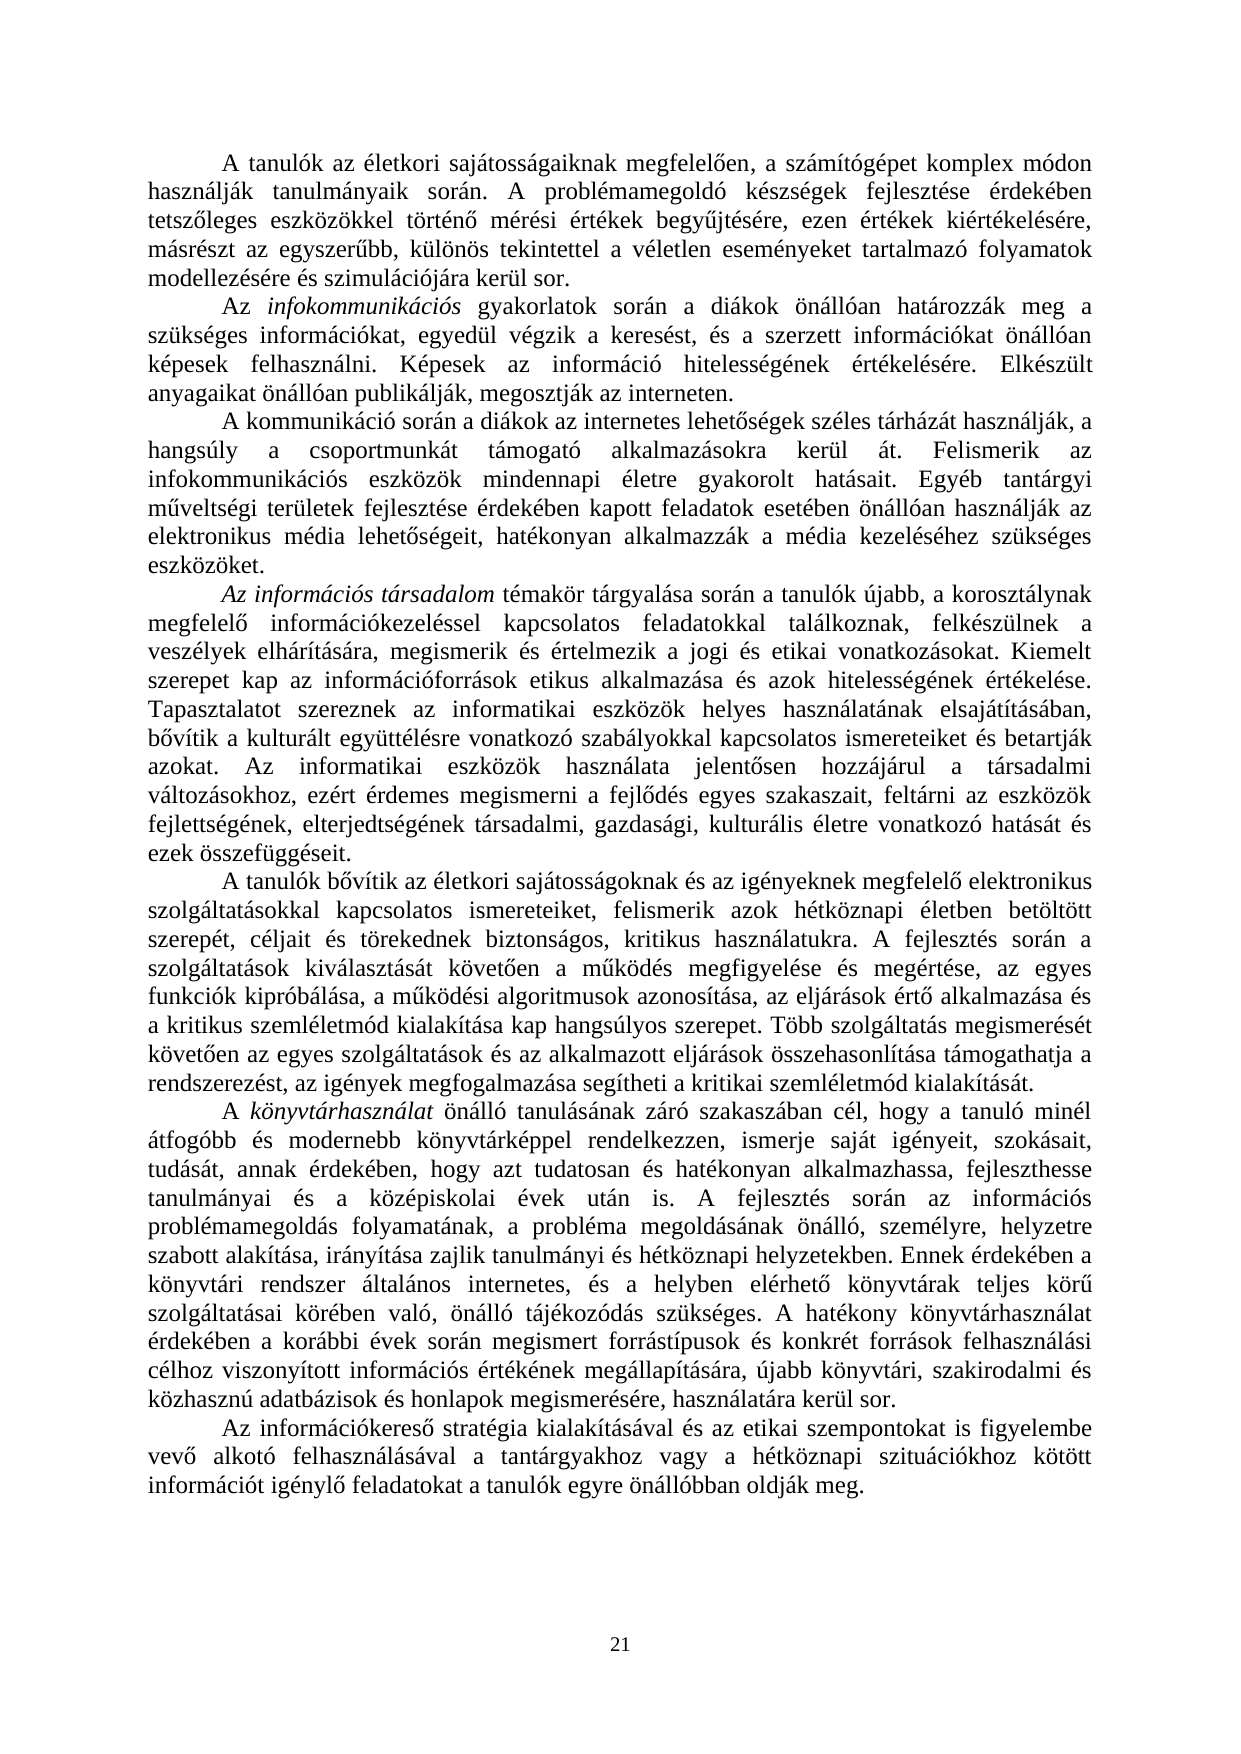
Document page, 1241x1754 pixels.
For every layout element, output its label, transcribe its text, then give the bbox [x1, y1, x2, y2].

text Az infokommunikációs gyakorlatok során a diákok önállóan határozzák meg a szükséges információkat, egyedül végzik a keresést, és a szerzett információkat önállóan képesek felhasználni. Képesek az információ hitelességének értékelésére. Elkészült anyagaikat önállóan publikálják, megosztják az interneten. [148, 291, 1093, 406]
text A kommunikáció során a diákok az internetes lehetőségek széles tárházát használják, a hangsúly a csoportmunkát támogató alkalmazásokra kerül át. Felismerik az infokommunikációs eszközök mindennapi életre gyakorolt hatásait. Egyéb tantárgyi műveltségi területek fejlesztése érdekében kapott feladatok esetében önállóan használják az elektronikus média lehetőségeit, hatékonyan alkalmazzák a média kezeléséhez szükséges eszközöket. [148, 406, 1093, 579]
text A tanulók az életkori sajátosságaiknak megfelelően, a számítógépet komplex módon használják tanulmányaik során. A problémamegoldó készségek fejlesztése érdekében tetszőleges eszközökkel történő mérési értékek begyűjtésére, ezen értékek kiértékelésére, másrészt az egyszerűbb, különös tekintettel a véletlen eseményeket tartalmazó folyamatok modellezésére és szimulációjára kerül sor. [148, 148, 1093, 291]
text Az információkereső stratégia kialakításával és az etikai szempontokat is figyelembe vevő alkotó felhasználásával a tantárgyakhoz vagy a hétköznapi szituációkhoz kötött információt igénylő feladatokat a tanulók egyre önállóbban oldják meg. [148, 1413, 1093, 1499]
text A könyvtárhasználat önálló tanulásának záró szakaszában cél, hogy a tanuló minél átfogóbb és modernebb könyvtárképpel rendelkezzen, ismerje saját igényeit, szokásait, tudását, annak érdekében, hogy azt tudatosan és hatékonyan alkalmazhassa, fejleszthesse tanulmányai és a középiskolai évek után is. A fejlesztés során az információs problémamegoldás folyamatának, a probléma megoldásának önálló, személyre, helyzetre szabott alakítása, irányítása zajlik tanulmányi és hétköznapi helyzetekben. Ennek érdekében a könyvtári rendszer általános internetes, és a helyben elérhető könyvtárak teljes körű szolgáltatásai körében való, önálló tájékozódás szükséges. A hatékony könyvtárhasználat érdekében a korábbi évek során megismert forrástípusok és konkrét források felhasználási célhoz viszonyított információs értékének megállapítására, újabb könyvtári, szakirodalmi és közhasznú adatbázisok és honlapok megismerésére, használatára kerül sor. [148, 1096, 1093, 1413]
text Az információs társadalom témakör tárgyalása során a tanulók újabb, a korosztálynak megfelelő információkezeléssel kapcsolatos feladatokkal találkoznak, felkészülnek a veszélyek elhárítására, megismerik és értelmezik a jogi és etikai vonatkozásokat. Kiemelt szerepet kap az információforrások etikus alkalmazása és azok hitelességének értékelése. Tapasztalatot szereznek az informatikai eszközök helyes használatának elsajátításában, bővítik a kulturált együttélésre vonatkozó szabályokkal kapcsolatos ismereteiket és betartják azokat. Az informatikai eszközök használata jelentősen hozzájárul a társadalmi változásokhoz, ezért érdemes megismerni a fejlődés egyes szakaszait, feltárni az eszközök fejlettségének, elterjedtségének társadalmi, gazdasági, kulturális életre vonatkozó hatását és ezek összefüggéseit. [148, 579, 1093, 866]
text A tanulók bővítik az életkori sajátosságoknak és az igényeknek megfelelő elektronikus szolgáltatásokkal kapcsolatos ismereteiket, felismerik azok hétköznapi életben betöltött szerepét, céljait és törekednek biztonságos, kritikus használatukra. A fejlesztés során a szolgáltatások kiválasztását követően a működés megfigyelése és megértése, az egyes funkciók kipróbálása, a működési algoritmusok azonosítása, az eljárások értő alkalmazása és a kritikus szemléletmód kialakítása kap hangsúlyos szerepet. Több szolgáltatás megismerését követően az egyes szolgáltatások és az alkalmazott eljárások összehasonlítása támogathatja a rendszerezést, az igények megfogalmazása segítheti a kritikai szemléletmód kialakítását. [148, 866, 1093, 1096]
